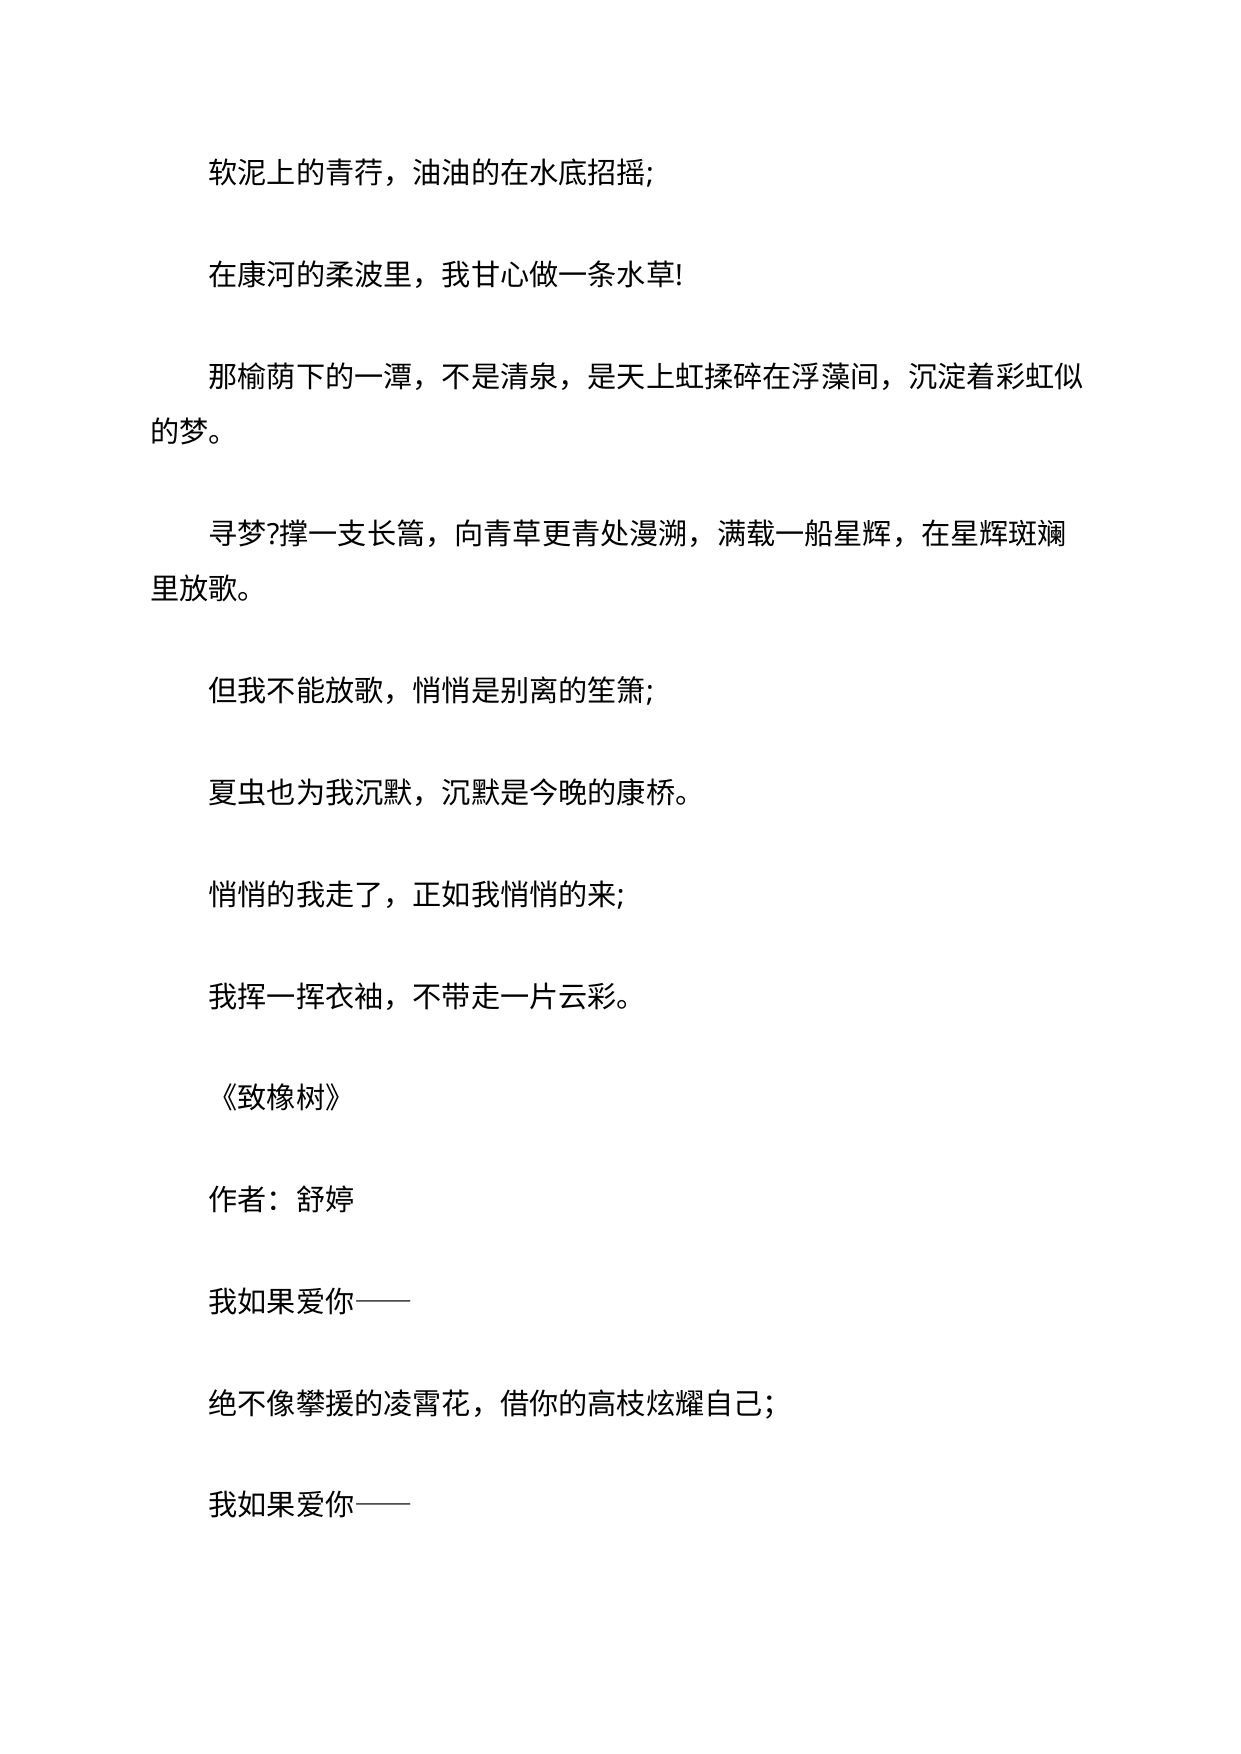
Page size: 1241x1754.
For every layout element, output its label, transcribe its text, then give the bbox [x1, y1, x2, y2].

text 悄悄的我走了，正如我悄悄的来; [150, 871, 1090, 913]
text 我挥一挥衣袖，不带走一片云彩。 [150, 973, 1090, 1015]
text 软泥上的青荇，油油的在水底招摇; [150, 150, 1090, 192]
text 夏虫也为我沉默，沉默是今晚的康桥。 [150, 769, 1090, 812]
text 寻梦?撑一支长篙，向青草更青处漫溯，满载一船星辉，在星辉斑斓里放歌。 [150, 511, 1090, 608]
text 但我不能放歌，悄悄是别离的笙箫; [150, 667, 1090, 710]
text 我如果爱你—— [150, 1482, 1090, 1524]
text 绝不像攀援的凌霄花，借你的高枝炫耀自己； [150, 1380, 1090, 1422]
text 那榆荫下的一潭，不是清泉，是天上虹揉碎在浮藻间，沉淀着彩虹似的梦。 [150, 354, 1090, 451]
text 作者：舒婷 [150, 1177, 1090, 1219]
text 《致橡树》 [150, 1075, 1090, 1117]
text 我如果爱你—— [150, 1278, 1090, 1321]
text 在康河的柔波里，我甘心做一条水草! [150, 252, 1090, 294]
